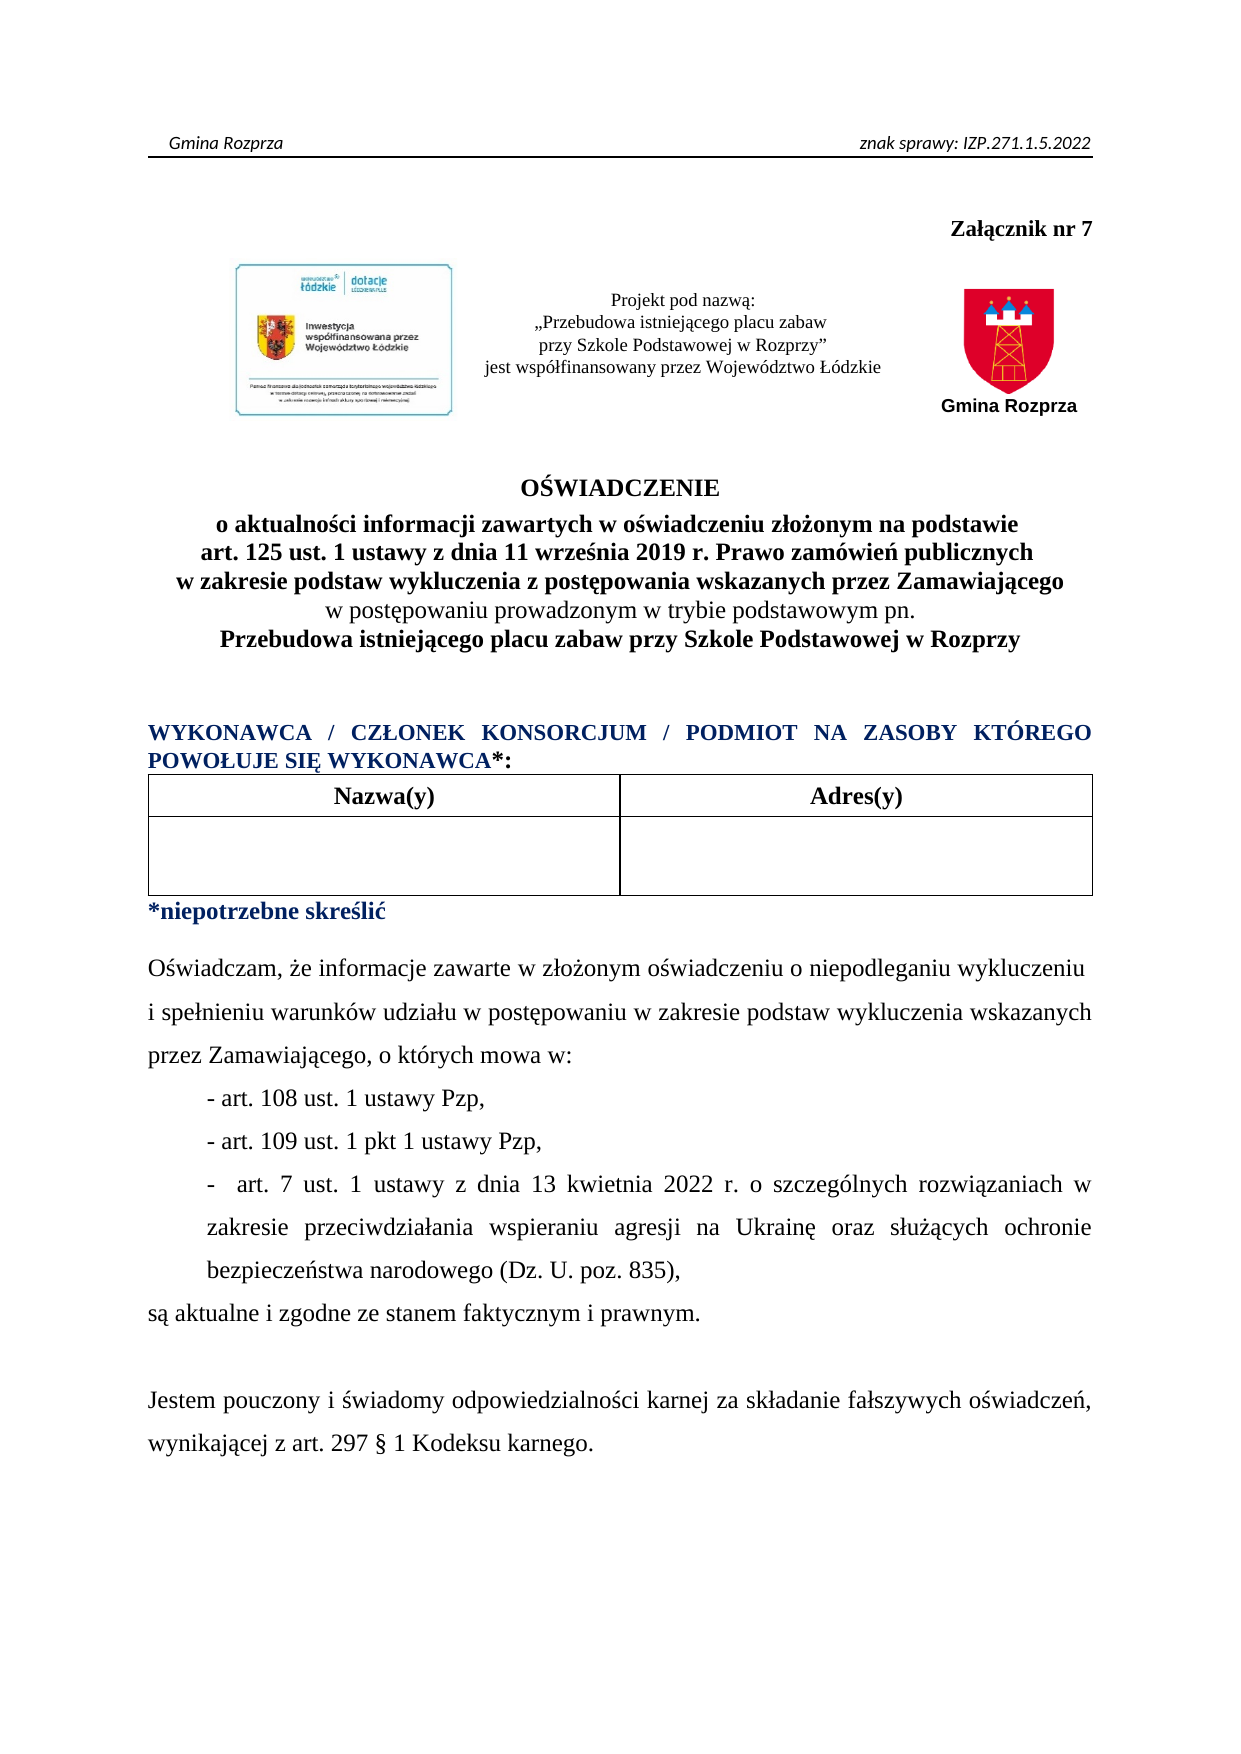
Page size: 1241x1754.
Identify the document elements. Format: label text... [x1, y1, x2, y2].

table_header [218, 258, 469, 466]
text OŚWIADCZENIE [148, 473, 1093, 502]
table_header Nazwa(y) [149, 775, 619, 816]
text *niepotrzebne skreślić [148, 896, 1093, 925]
text o aktualności informacji zawartych w oświadczeniu złożonym na podstawie art. 125 ust. 1 ustawy z dnia 11 września 2019 r. Prawo zamówień publicznych w zakresie podstaw wykluczenia z postępowania wskazanych przez Zamawiającego [148, 509, 1093, 595]
picture [229, 258, 458, 421]
table_header Projekt pod nazwą: „Przebudowa istniejącego placu zabaw przy Szkole Podstawowej w Rozprzy” jest współfinansowany przez Województwo Łódzkie [469, 258, 897, 466]
list Oświadczam, że informacje zawarte w złożonym oświadczeniu o niepodleganiu wykluczeniu i spełnieniu warunków udziału w postępowaniu w zakresie podstaw wykluczenia wskazanych przez Zamawiającego, o których mowa w: [148, 953, 1093, 1068]
text Jestem pouczony i świadomy odpowiedzialności karnej za składanie fałszywych oświadczeń, wynikającej z art. 297 § 1 Kodeksu karnego. [148, 1385, 1093, 1457]
text Przebudowa istniejącego placu zabaw przy Szkole Podstawowej w Rozprzy [148, 624, 1093, 652]
table_cell [149, 817, 619, 895]
text - art. 109 ust. 1 pkt 1 ustawy Pzp, [207, 1126, 1093, 1155]
picture [962, 288, 1056, 394]
text Załącznik nr 7 [148, 215, 1093, 242]
list są aktualne i zgodne ze stanem faktycznym i prawnym. [148, 1298, 1093, 1327]
text WYKONAWCA / CZŁONEK KONSORCJUM / PODMIOT NA ZASOBY KTÓREGO POWOŁUJE SIĘ WYKONAWCA*: [148, 719, 1093, 774]
text - art. 7 ust. 1 ustawy z dnia 13 kwietnia 2022 r. o szczególnych rozwiązaniach w zakresie przeciwdziałania wspieraniu agresji na Ukrainę oraz służących ochronie bezpieczeństwa narodowego (Dz. U. poz. 835), [207, 1169, 1093, 1284]
text w postępowaniu prowadzonym w trybie podstawowym pn. [148, 595, 1093, 624]
table_header Gmina Rozprza [897, 258, 1121, 466]
table_header Adres(y) [621, 775, 1092, 816]
table_cell [621, 817, 1092, 895]
text - art. 108 ust. 1 ustawy Pzp, [207, 1083, 1093, 1112]
